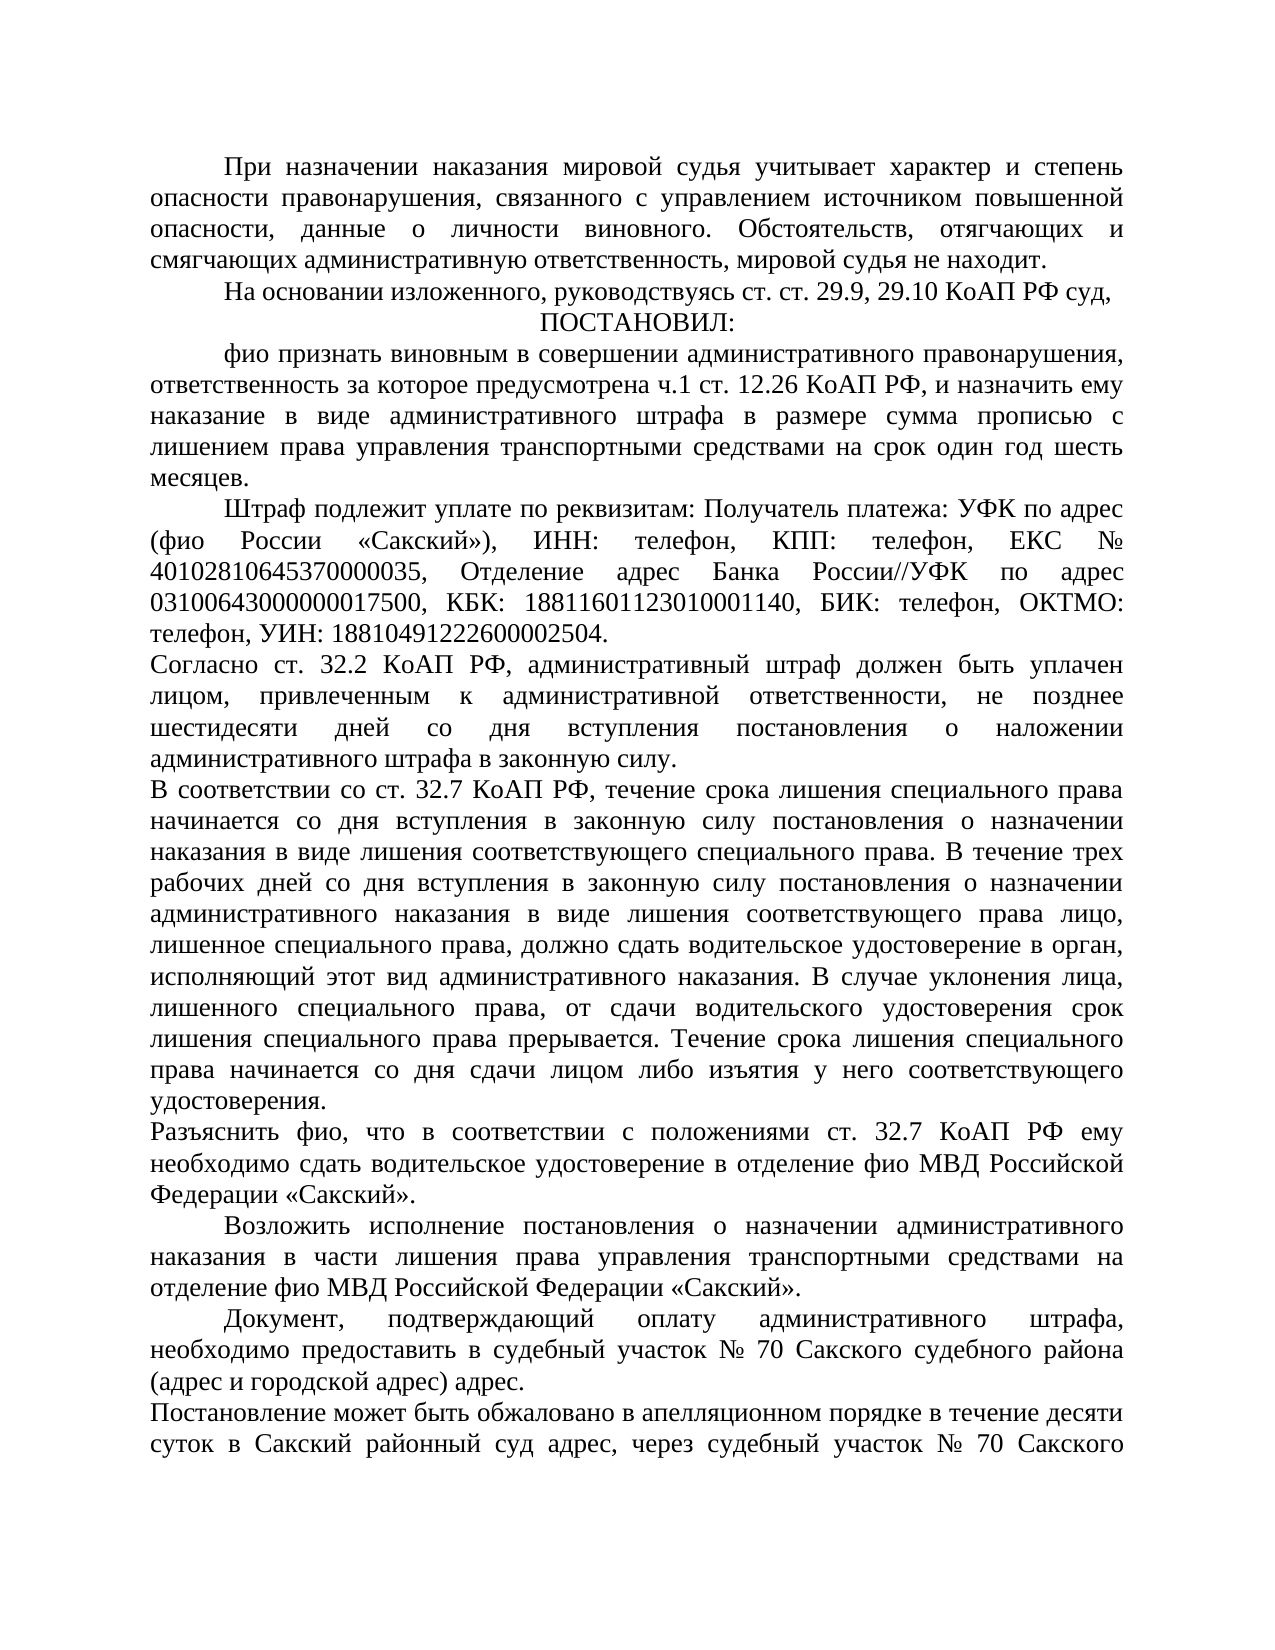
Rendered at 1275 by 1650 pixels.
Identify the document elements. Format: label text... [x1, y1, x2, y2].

text При назначении наказания мировой судья учитывает характер и степень опасности правонарушения, связанного с управлением источником повышенной опасности, данные о личности виновного. Обстоятельств, отягчающих и смягчающих административную ответственность, мировой судья не находит. [150, 150, 1125, 274]
text На основании изложенного, руководствуясь ст. ст. 29.9, 29.10 КоАП РФ суд, [150, 274, 1125, 306]
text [150, 1396, 1125, 1458]
text Документ, подтверждающий оплату административного штрафа, необходимо предоставить в судебный участок № 70 Сакского судебного района (адрес и городской адрес) адрес. [150, 1302, 1125, 1396]
text ПОСТАНОВИЛ: [150, 306, 1125, 337]
text Возложить исполнение постановления о назначении административного наказания в части лишения права управления транспортными средствами на отделение фио МВД Российской Федерации «Сакский». [150, 1209, 1125, 1302]
text Штраф подлежит уплате по реквизитам: Получатель платежа: УФК по адрес (фио России «Сакский»), ИНН: телефон, КПП: телефон, ЕКС № 40102810645370000035, Отделение адрес Банка России//УФК по адрес 03100643000000017500, КБК: 18811601123010001140, БИК: телефон, ОКТМО: телефон, УИН: 18810491222600002504. [150, 493, 1125, 648]
text Разъяснить фио, что в соответствии с положениями ст. 32.7 КоАП РФ ему необходимо сдать водительское удостоверение в отделение фио МВД Российской Федерации «Сакский». [150, 1116, 1125, 1209]
text В соответствии со ст. 32.7 КоАП РФ, течение срока лишения специального права начинается со дня вступления в законную силу постановления о назначении наказания в виде лишения соответствующего специального права. В течение трех рабочих дней со дня вступления в законную силу постановления о назначении административного наказания в виде лишения соответствующего права лицо, лишенное специального права, должно сдать водительское удостоверение в орган, исполняющий этот вид административного наказания. В случае уклонения лица, лишенного специального права, от сдачи водительского удостоверения срок лишения специального права прерывается. Течение срока лишения специального права начинается со дня сдачи лицом либо изъятия у него соответствующего удостоверения. [150, 773, 1125, 1116]
text фио признать виновным в совершении административного правонарушения, ответственность за которое предусмотрена ч.1 ст. 12.26 КоАП РФ, и назначить ему наказание в виде административного штрафа в размере сумма прописью с лишением права управления транспортными средствами на срок один год шесть месяцев. [150, 337, 1125, 493]
text Согласно ст. 32.2 КоАП РФ, административный штраф должен быть уплачен лицом, привлеченным к административной ответственности, не позднее шестидесяти дней со дня вступления постановления о наложении административного штрафа в законную силу. [150, 648, 1125, 773]
